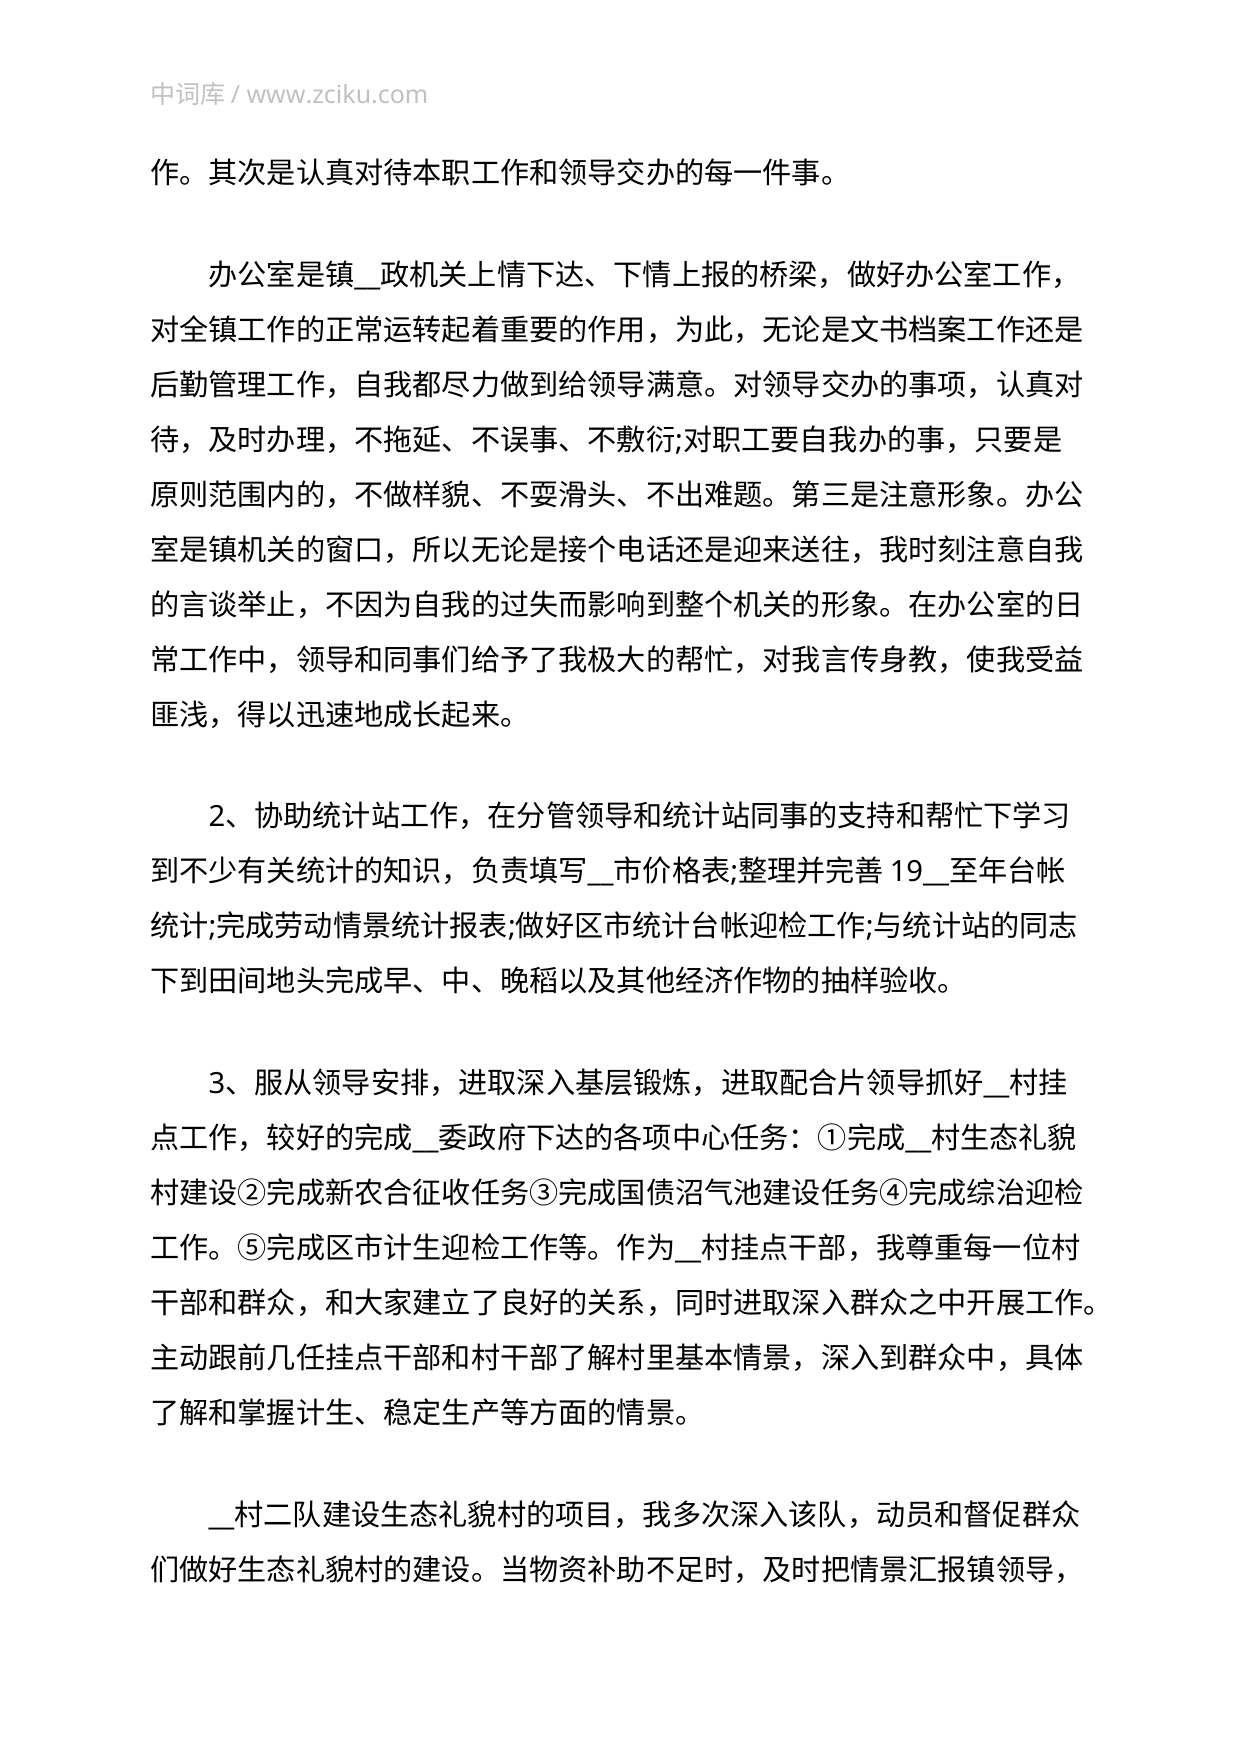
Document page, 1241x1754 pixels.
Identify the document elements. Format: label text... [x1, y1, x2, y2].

text 2、协助统计站工作，在分管领导和统计站同事的支持和帮忙下学习到不少有关统计的知识，负责填写__市价格表;整理并完善19__至年台帐统计;完成劳动情景统计报表;做好区市统计台帐迎检工作;与统计站的同志下到田间地头完成早、中、晚稻以及其他经济作物的抽样验收。 [150, 793, 1090, 1000]
text 办公室是镇__政机关上情下达、下情上报的桥梁，做好办公室工作，对全镇工作的正常运转起着重要的作用，为此，无论是文书档案工作还是后勤管理工作，自我都尽力做到给领导满意。对领导交办的事项，认真对待，及时办理，不拖延、不误事、不敷衍;对职工要自我办的事，只要是原则范围内的，不做样貌、不耍滑头、不出难题。第三是注意形象。办公室是镇机关的窗口，所以无论是接个电话还是迎来送往，我时刻注意自我的言谈举止，不因为自我的过失而影响到整个机关的形象。在办公室的日常工作中，领导和同事们给予了我极大的帮忙，对我言传身教，使我受益匪浅，得以迅速地成长起来。 [150, 252, 1090, 733]
text 3、服从领导安排，进取深入基层锻炼，进取配合片领导抓好__村挂点工作，较好的完成__委政府下达的各项中心任务：①完成__村生态礼貌村建设②完成新农合征收任务③完成国债沼气池建设任务④完成综治迎检工作。⑤完成区市计生迎检工作等。作为__村挂点干部，我尊重每一位村干部和群众，和大家建立了良好的关系，同时进取深入群众之中开展工作。主动跟前几任挂点干部和村干部了解村里基本情景，深入到群众中，具体了解和掌握计生、稳定生产等方面的情景。 [150, 1060, 1090, 1432]
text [150, 1491, 1090, 1588]
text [150, 150, 1090, 192]
